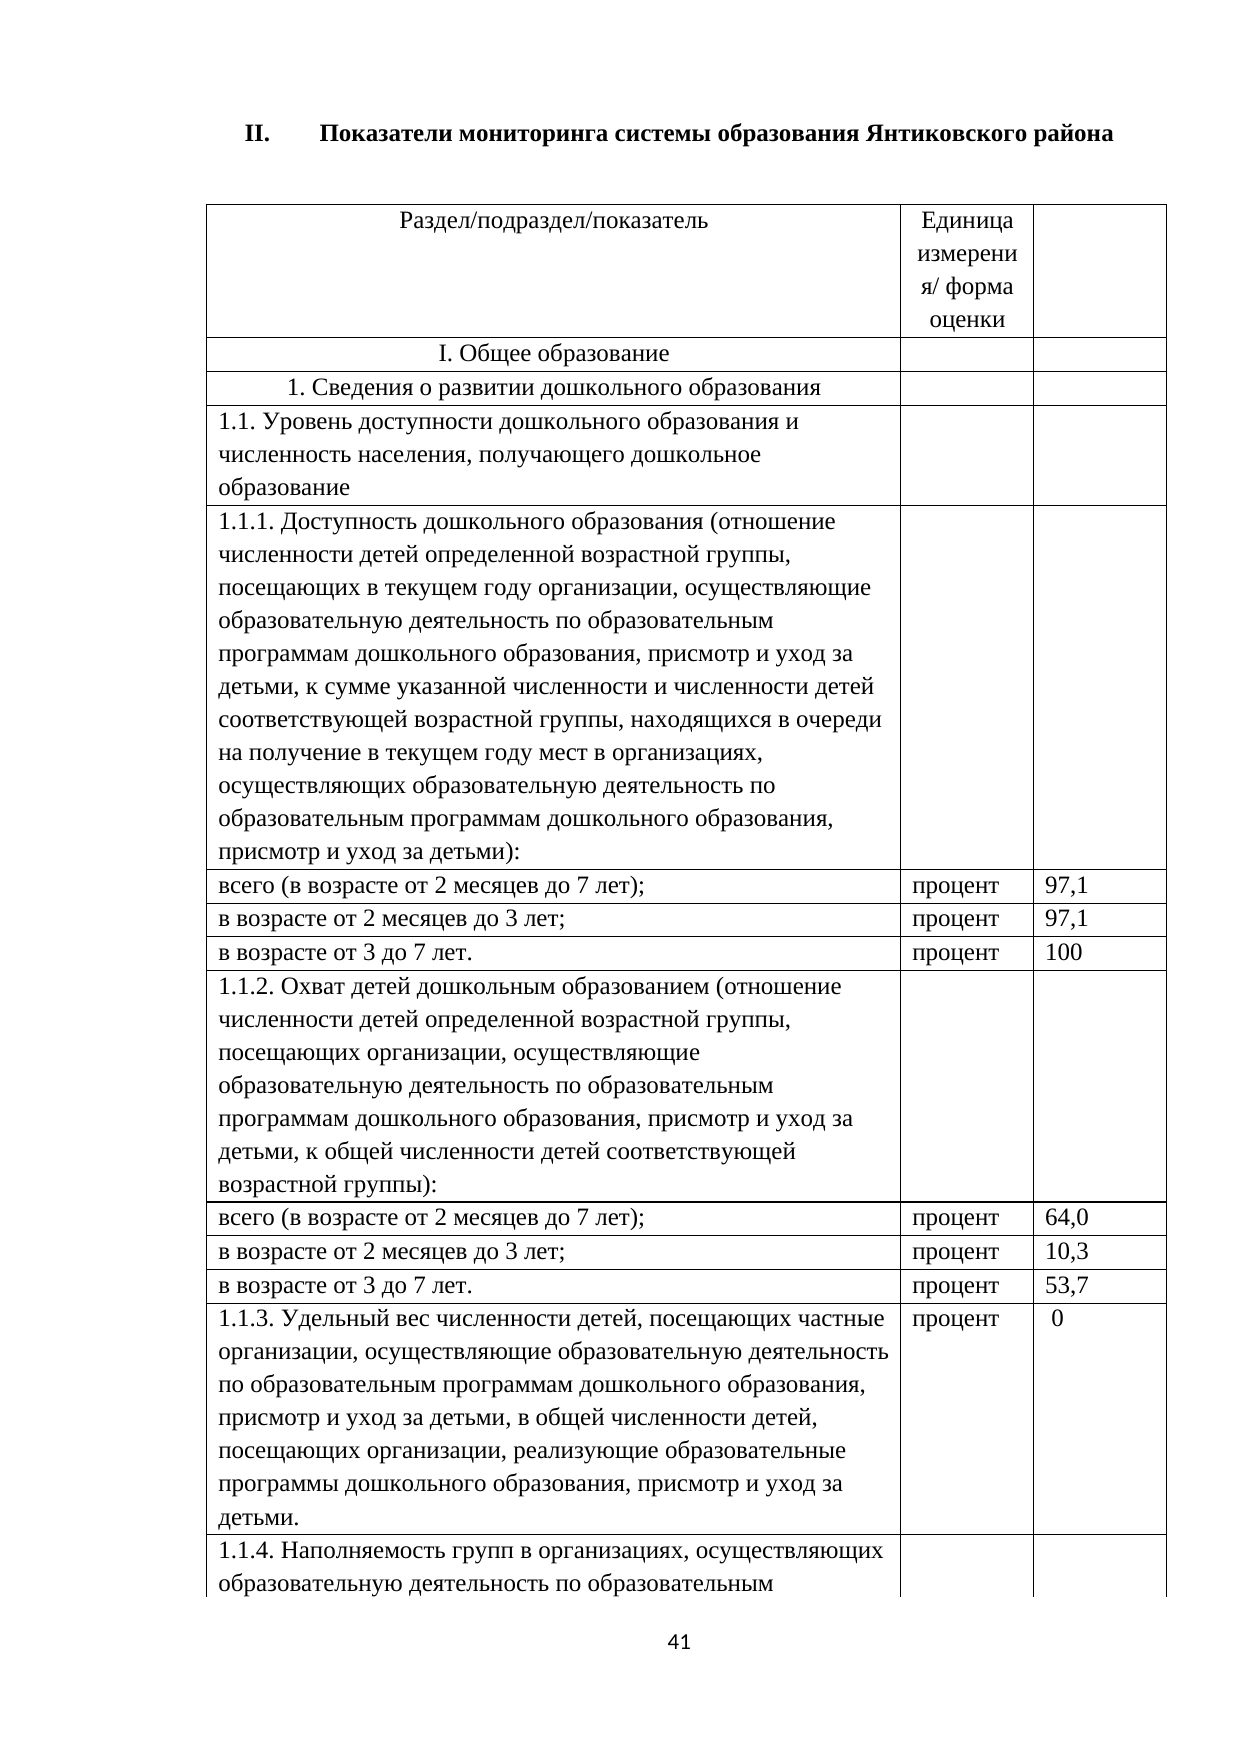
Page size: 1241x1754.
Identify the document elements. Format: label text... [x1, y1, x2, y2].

table_cell [901, 406, 1033, 505]
table_cell в возрасте от 3 до 7 лет. [207, 937, 900, 970]
table_cell [901, 372, 1033, 405]
table_cell в возрасте от 3 до 7 лет. [207, 1270, 900, 1302]
table_cell [901, 971, 1033, 1201]
list Показатели мониторинга системы образования Янтиковского района [244, 118, 1152, 147]
table_cell процент [901, 1270, 1033, 1302]
table_cell [901, 506, 1033, 869]
table_cell 10,3 [1034, 1236, 1166, 1269]
table_cell [1034, 338, 1166, 371]
table_header [1034, 205, 1166, 337]
table_cell процент [901, 1203, 1033, 1235]
table_cell [901, 1535, 1033, 1597]
table_cell процент [901, 904, 1033, 936]
table_cell всего (в возрасте от 2 месяцев до 7 лет); [207, 870, 900, 902]
table_cell 1.1.2. Охват детей дошкольным образованием (отношение численности детей определенной возрастной группы, посещающих организации, осуществляющие образовательную деятельность по образовательным программам дошкольного образования, присмотр и уход за детьми, к общей численности детей соответствующей возрастной группы): [207, 971, 900, 1201]
table_cell процент [901, 1304, 1033, 1534]
table_cell процент [901, 1236, 1033, 1269]
table_cell в возрасте от 2 месяцев до 3 лет; [207, 904, 900, 936]
table_header Единица измерения/ форма оценки [901, 205, 1033, 337]
table_cell 97,1 [1034, 904, 1166, 936]
table_cell [1034, 372, 1166, 405]
table_cell 100 [1034, 937, 1166, 970]
table_cell всего (в возрасте от 2 месяцев до 7 лет); [207, 1203, 900, 1235]
table_cell [1034, 1535, 1166, 1597]
table_cell 97,1 [1034, 870, 1166, 902]
table_cell [1034, 406, 1166, 505]
table_cell 0 [1034, 1304, 1166, 1534]
table_cell процент [901, 937, 1033, 970]
table_cell в возрасте от 2 месяцев до 3 лет; [207, 1236, 900, 1269]
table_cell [207, 1535, 900, 1597]
table_cell 53,7 [1034, 1270, 1166, 1302]
table_cell [1034, 506, 1166, 869]
table_cell [901, 338, 1033, 371]
table_cell I. Общее образование [207, 338, 900, 371]
table_cell 1. Сведения о развитии дошкольного образования [207, 372, 900, 405]
table_header Раздел/подраздел/показатель [207, 205, 900, 337]
table_cell 1.1. Уровень доступности дошкольного образования и численность населения, получающего дошкольное образование [207, 406, 900, 505]
table_cell 1.1.1. Доступность дошкольного образования (отношение численности детей определенной возрастной группы, посещающих в текущем году организации, осуществляющие образовательную деятельность по образовательным программам дошкольного образования, присмотр и уход за детьми, к сумме указанной численности и численности детей соответствующей возрастной группы, находящихся в очереди на получение в текущем году мест в организациях, осуществляющих образовательную деятельность по образовательным программам дошкольного образования, присмотр и уход за детьми): [207, 506, 900, 869]
table_cell процент [901, 870, 1033, 902]
table_cell 1.1.3. Удельный вес численности детей, посещающих частные организации, осуществляющие образовательную деятельность по образовательным программам дошкольного образования, присмотр и уход за детьми, в общей численности детей, посещающих организации, реализующие образовательные программы дошкольного образования, присмотр и уход за детьми. [207, 1304, 900, 1534]
table_cell 64,0 [1034, 1203, 1166, 1235]
table_cell [1034, 971, 1166, 1201]
